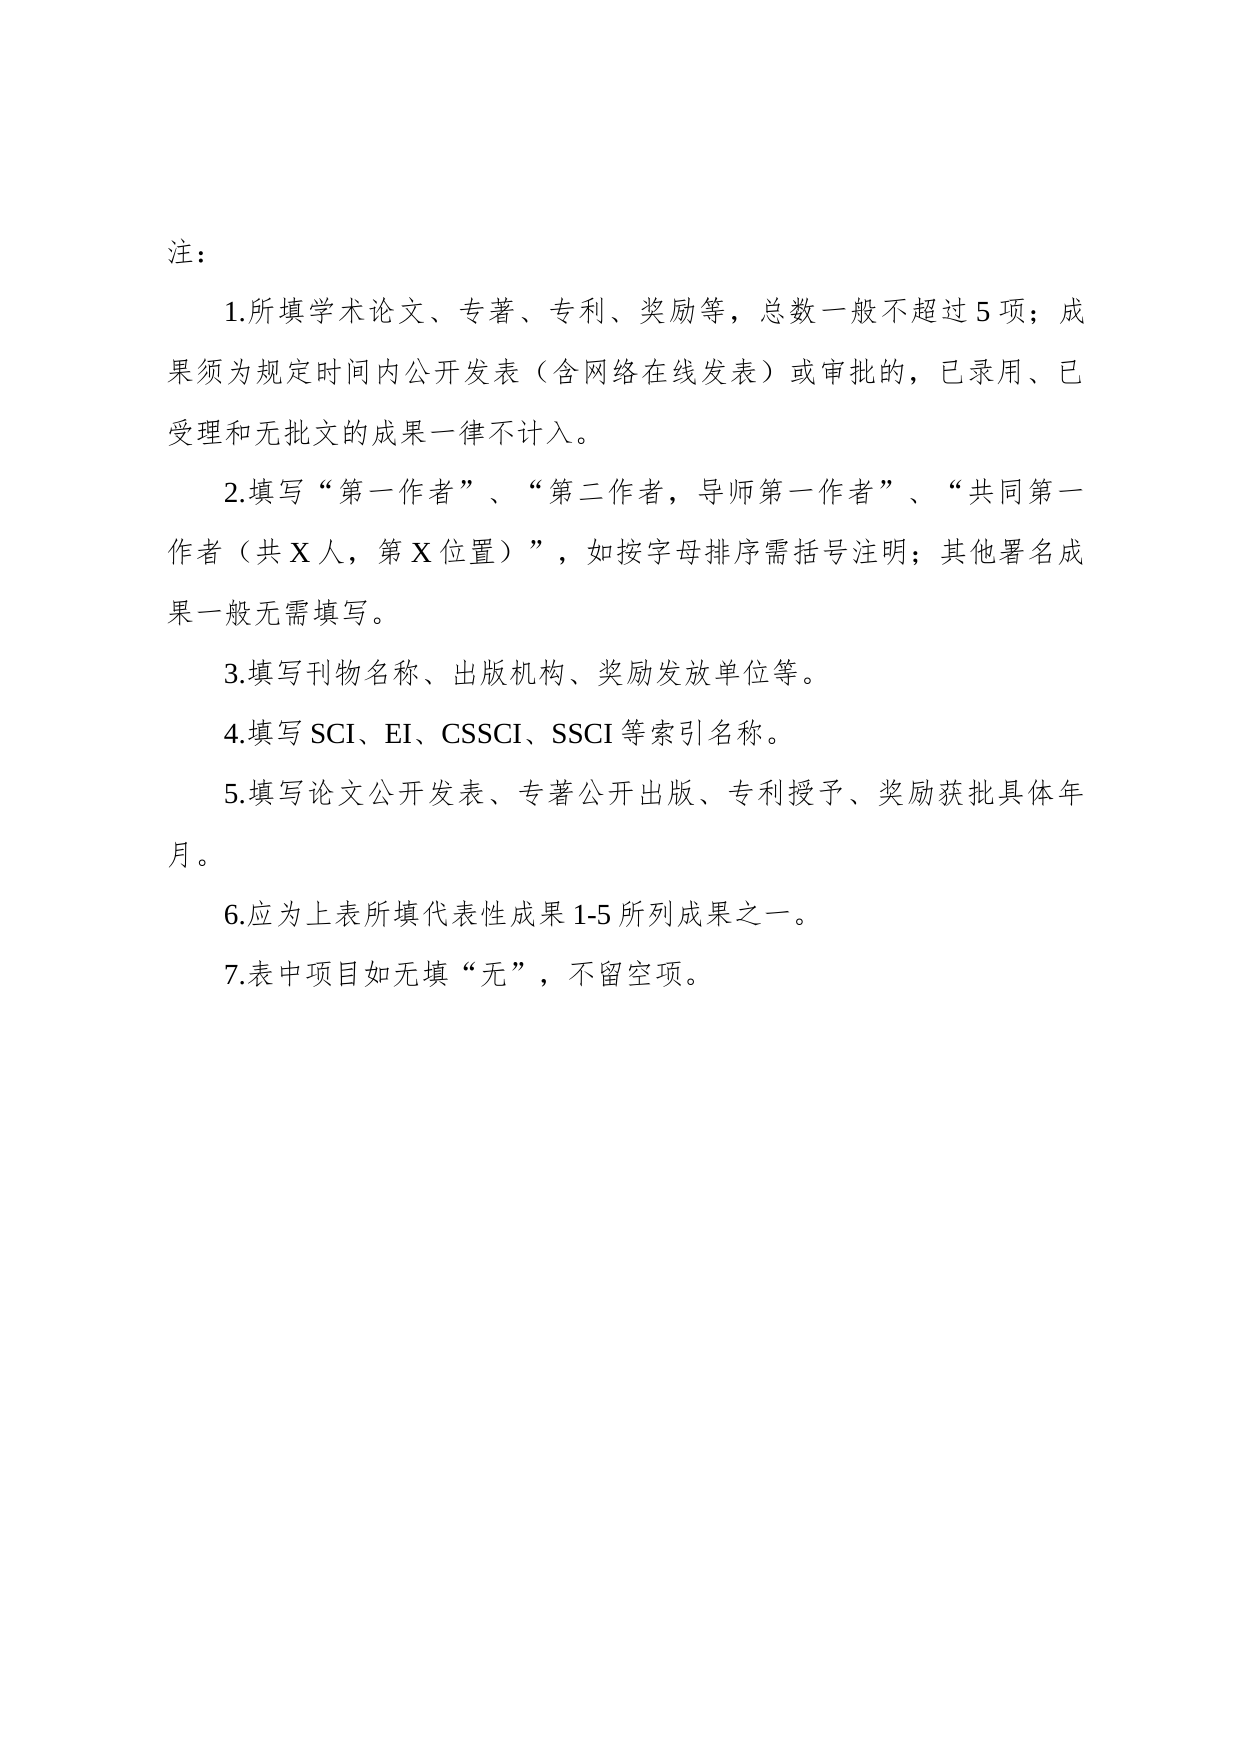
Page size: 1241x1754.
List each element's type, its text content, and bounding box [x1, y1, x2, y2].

text 4.填写SCI、EI、CSSCI、SSCI等索引名称。 [165, 702, 1087, 762]
text 6.应为上表所填代表性成果1-5所列成果之一。 [165, 883, 1087, 943]
text 1.所填学术论文、专著、专利、奖励等，总数一般不超过5项；成果须为规定时间内公开发表（含网络在线发表）或审批的，已录用、已受理和无批文的成果一律不计入。 [165, 280, 1087, 461]
text 3.填写刊物名称、出版机构、奖励发放单位等。 [165, 642, 1087, 702]
text 注： [165, 219, 1087, 280]
text 7.表中项目如无填“无”，不留空项。 [165, 943, 1087, 1003]
text 2.填写“第一作者”、“第二作者，导师第一作者”、“共同第一作者（共X人，第X位置）”，如按字母排序需括号注明；其他署名成果一般无需填写。 [165, 461, 1087, 642]
text 5.填写论文公开发表、专著公开出版、专利授予、奖励获批具体年月。 [165, 762, 1087, 883]
